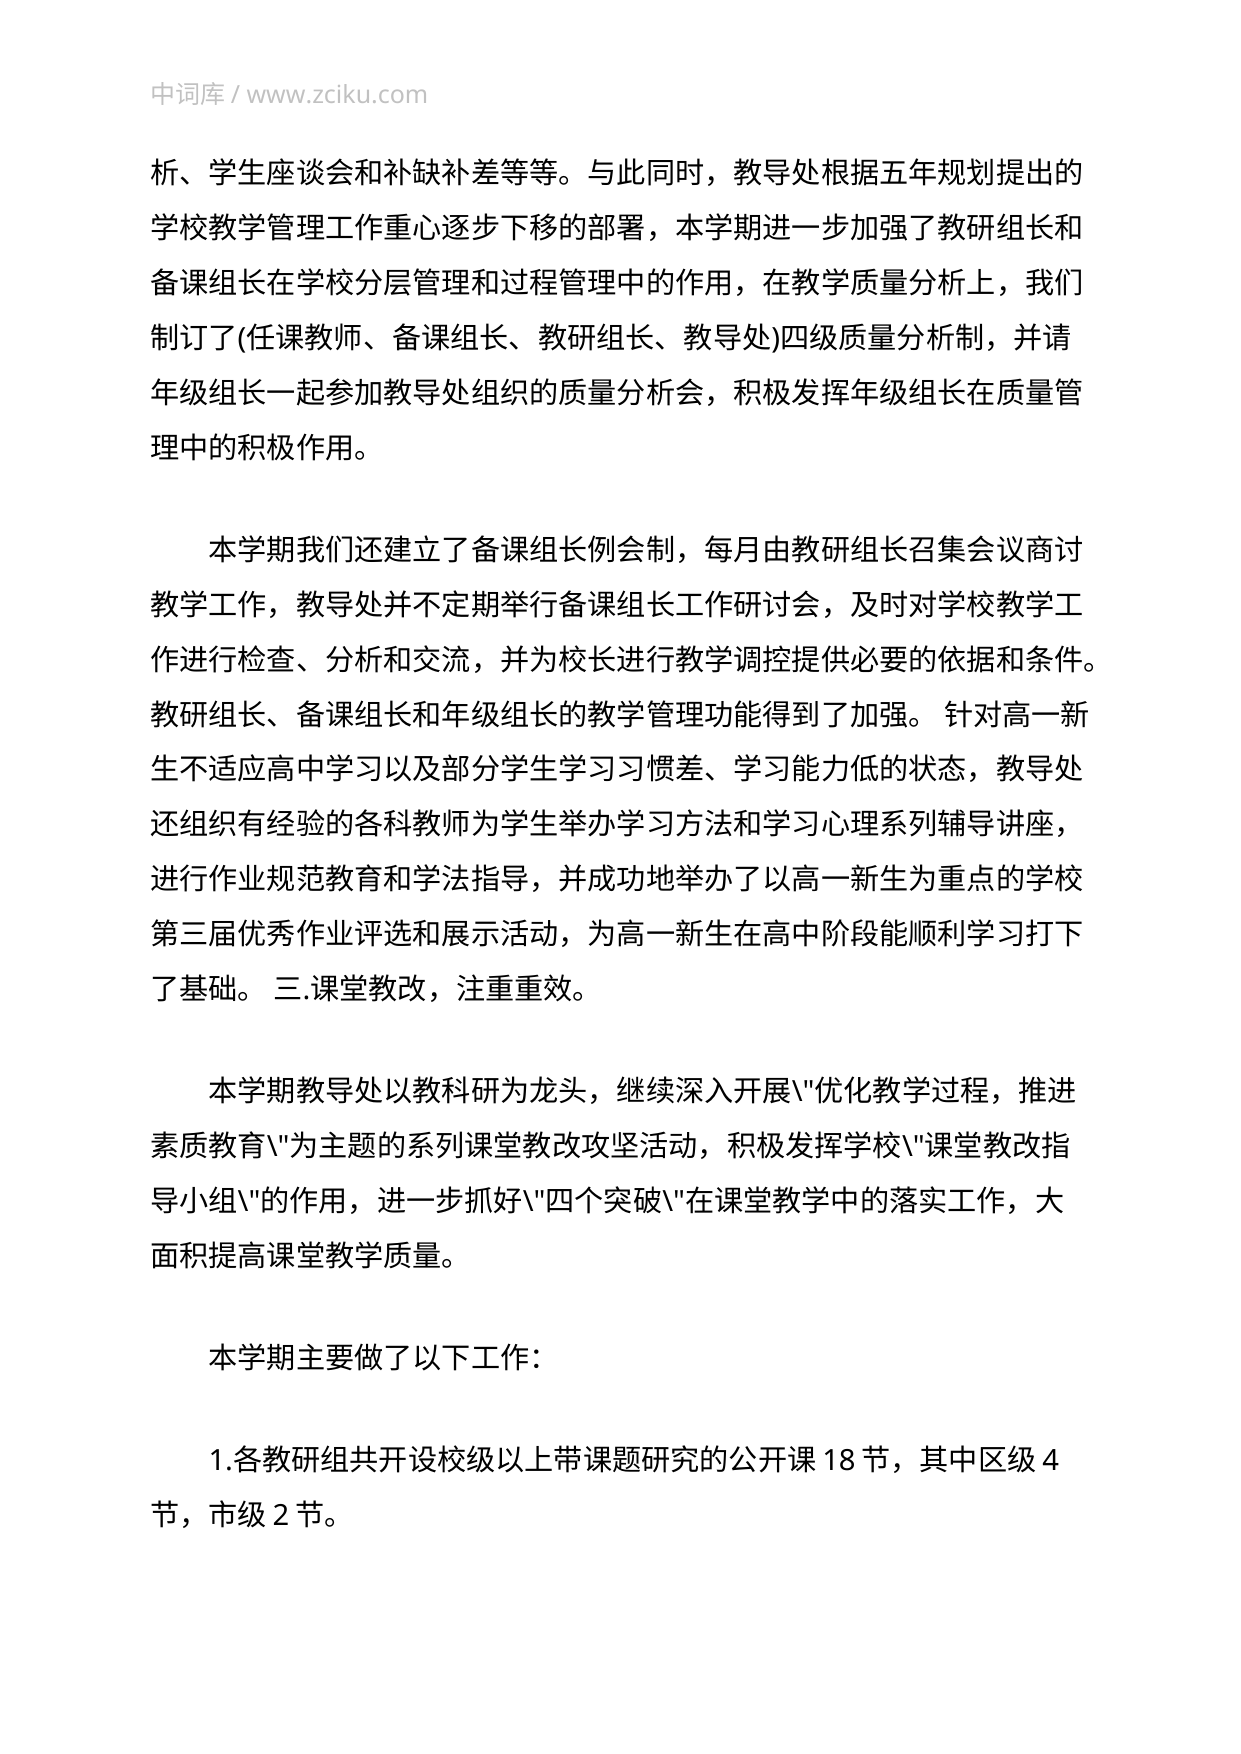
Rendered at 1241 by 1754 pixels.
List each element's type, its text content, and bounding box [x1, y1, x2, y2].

text 本学期我们还建立了备课组长例会制，每月由教研组长召集会议商讨教学工作，教导处并不定期举行备课组长工作研讨会，及时对学校教学工作进行检查、分析和交流，并为校长进行教学调控提供必要的依据和条件。教研组长、备课组长和年级组长的教学管理功能得到了加强。 针对高一新生不适应高中学习以及部分学生学习习惯差、学习能力低的状态，教导处还组织有经验的各科教师为学生举办学习方法和学习心理系列辅导讲座，进行作业规范教育和学法指导，并成功地举办了以高一新生为重点的学校第三届优秀作业评选和展示活动，为高一新生在高中阶段能顺利学习打下了基础。 三.课堂教改，注重重效。 [150, 526, 1090, 1008]
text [150, 150, 1090, 467]
text 本学期主要做了以下工作： [150, 1334, 1090, 1377]
text 本学期教导处以教科研为龙头，继续深入开展\"优化教学过程，推进素质教育\"为主题的系列课堂教改攻坚活动，积极发挥学校\"课堂教改指导小组\"的作用，进一步抓好\"四个突破\"在课堂教学中的落实工作，大面积提高课堂教学质量。 [150, 1067, 1090, 1275]
text 1.各教研组共开设校级以上带课题研究的公开课18节，其中区级4节，市级2节。 [150, 1436, 1090, 1533]
